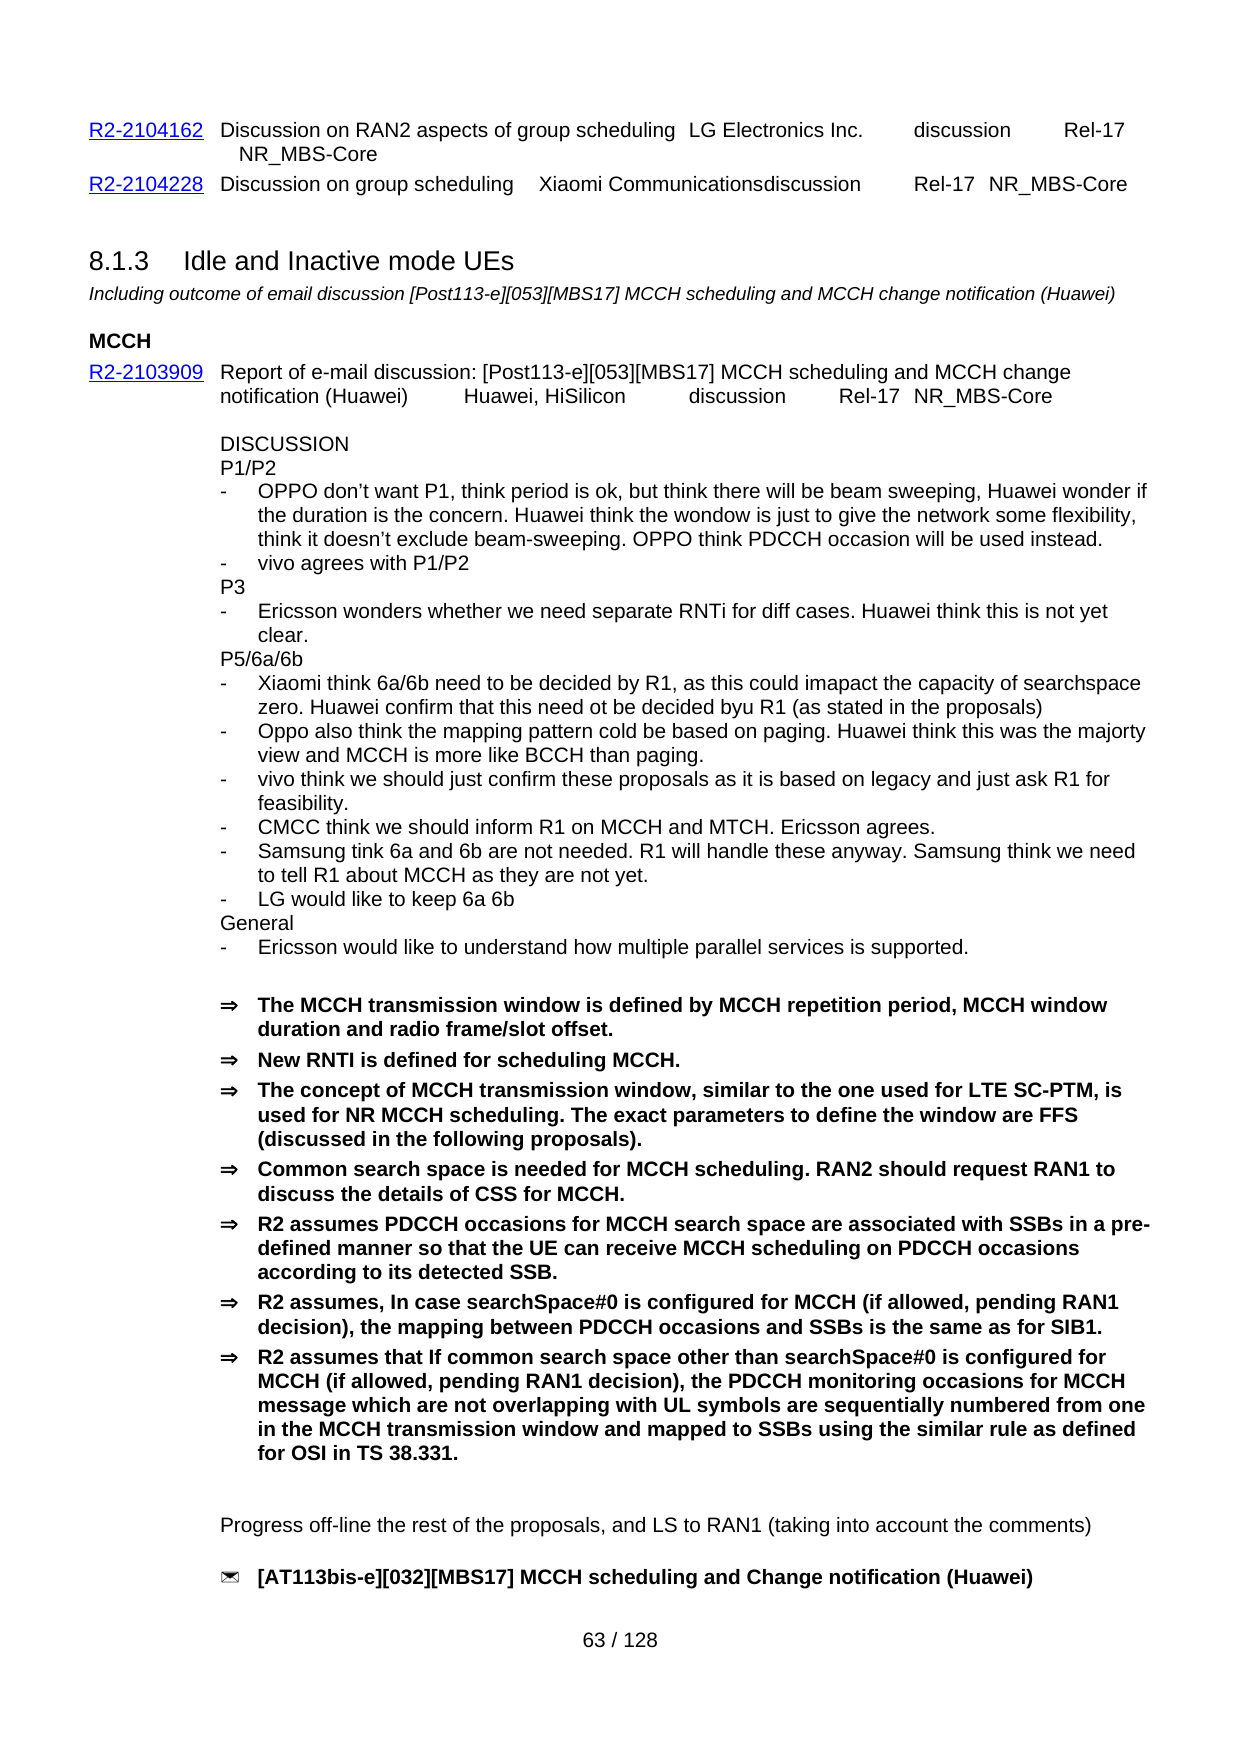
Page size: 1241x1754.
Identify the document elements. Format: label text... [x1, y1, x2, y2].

text General [220, 911, 1152, 934]
text R2 assumes PDCCH occasions for MCCH search space are associated with SSBs in a pre-defined manner so that the UE can receive MCCH scheduling on PDCCH occasions according to its detected SSB. [220, 1212, 1152, 1284]
text - Ericsson would like to understand how multiple parallel services is supported. [220, 934, 1152, 958]
text [AT113bis-e][032][MBS17] MCCH scheduling and Change notification (Huawei) [220, 1565, 1152, 1589]
text Common search space is needed for MCCH scheduling. RAN2 should request RAN1 to discuss the details of CSS for MCCH. [220, 1157, 1152, 1205]
text The MCCH transmission window is defined by MCCH repetition period, MCCH window duration and radio frame/slot offset. [220, 993, 1152, 1041]
text P1/P2 [220, 455, 1152, 479]
text R2 assumes that If common search space other than searchSpace#0 is configured for MCCH (if allowed, pending RAN1 decision), the PDCCH monitoring occasions for MCCH message which are not overlapping with UL symbols are sequentially numbered from one in the MCCH transmission window and mapped to SSBs using the similar rule as defined for OSI in TS 38.331. [220, 1345, 1152, 1465]
subtitle 8.1.3 Idle and Inactive mode UEs [89, 245, 1152, 276]
text The concept of MCCH transmission window, similar to the one used for LTE SC-PTM, is used for NR MCCH scheduling. The exact parameters to define the window are FFS (discussed in the following proposals). [220, 1078, 1152, 1151]
title R2-2104228 Discussion on group scheduling Xiaomi Communications discussion Rel-17 NR_MBS-Core [89, 172, 1152, 196]
text - LG would like to keep 6a 6b [220, 887, 1152, 911]
text - CMCC think we should inform R1 on MCCH and MTCH. Ericsson agrees. [220, 815, 1152, 839]
text P3 [220, 575, 1152, 599]
title R2-2104162 Discussion on RAN2 aspects of group scheduling LG Electronics Inc. discussion Rel-17 NR_MBS-Core [89, 118, 1152, 166]
text P5/6a/6b [220, 647, 1152, 671]
text DISCUSSION [220, 431, 1152, 455]
text New RNTI is defined for scheduling MCCH. [220, 1047, 1152, 1072]
text - vivo think we should just confirm these proposals as it is based on legacy and just ask R1 for feasibility. [220, 767, 1152, 815]
text - Ericsson wonders whether we need separate RNTi for diff cases. Huawei think this is not yet clear. [220, 599, 1152, 647]
text - Samsung tink 6a and 6b are not needed. R1 will handle these anyway. Samsung think we need to tell R1 about MCCH as they are not yet. [220, 839, 1152, 887]
text Progress off-line the rest of the proposals, and LS to RAN1 (taking into account the comments) [220, 1513, 1152, 1537]
text MCCH [89, 329, 1152, 353]
text - Oppo also think the mapping pattern cold be based on paging. Huawei think this was the majorty view and MCCH is more like BCCH than paging. [220, 719, 1152, 767]
title R2-2103909 Report of e-mail discussion: [Post113-e][053][MBS17] MCCH scheduling and MCCH change notification (Huawei) Huawei, HiSilicon discussion Rel-17 NR_MBS-Core [89, 359, 1152, 407]
text R2 assumes, In case searchSpace#0 is configured for MCCH (if allowed, pending RAN1 decision), the mapping between PDCCH occasions and SSBs is the same as for SIB1. [220, 1290, 1152, 1339]
text - OPPO don’t want P1, think period is ok, but think there will be beam sweeping, Huawei wonder if the duration is the concern. Huawei think the wondow is just to give the network some flexibility, think it doesn’t exclude beam-sweeping. OPPO think PDCCH occasion will be used instead. [220, 479, 1152, 551]
text - Xiaomi think 6a/6b need to be decided by R1, as this could imapact the capacity of searchspace zero. Huawei confirm that this need ot be decided byu R1 (as stated in the proposals) [220, 671, 1152, 719]
text Including outcome of email discussion [Post113-e][053][MBS17] MCCH scheduling and MCCH change notification (Huawei) [89, 283, 1152, 304]
text - vivo agrees with P1/P2 [220, 551, 1152, 575]
